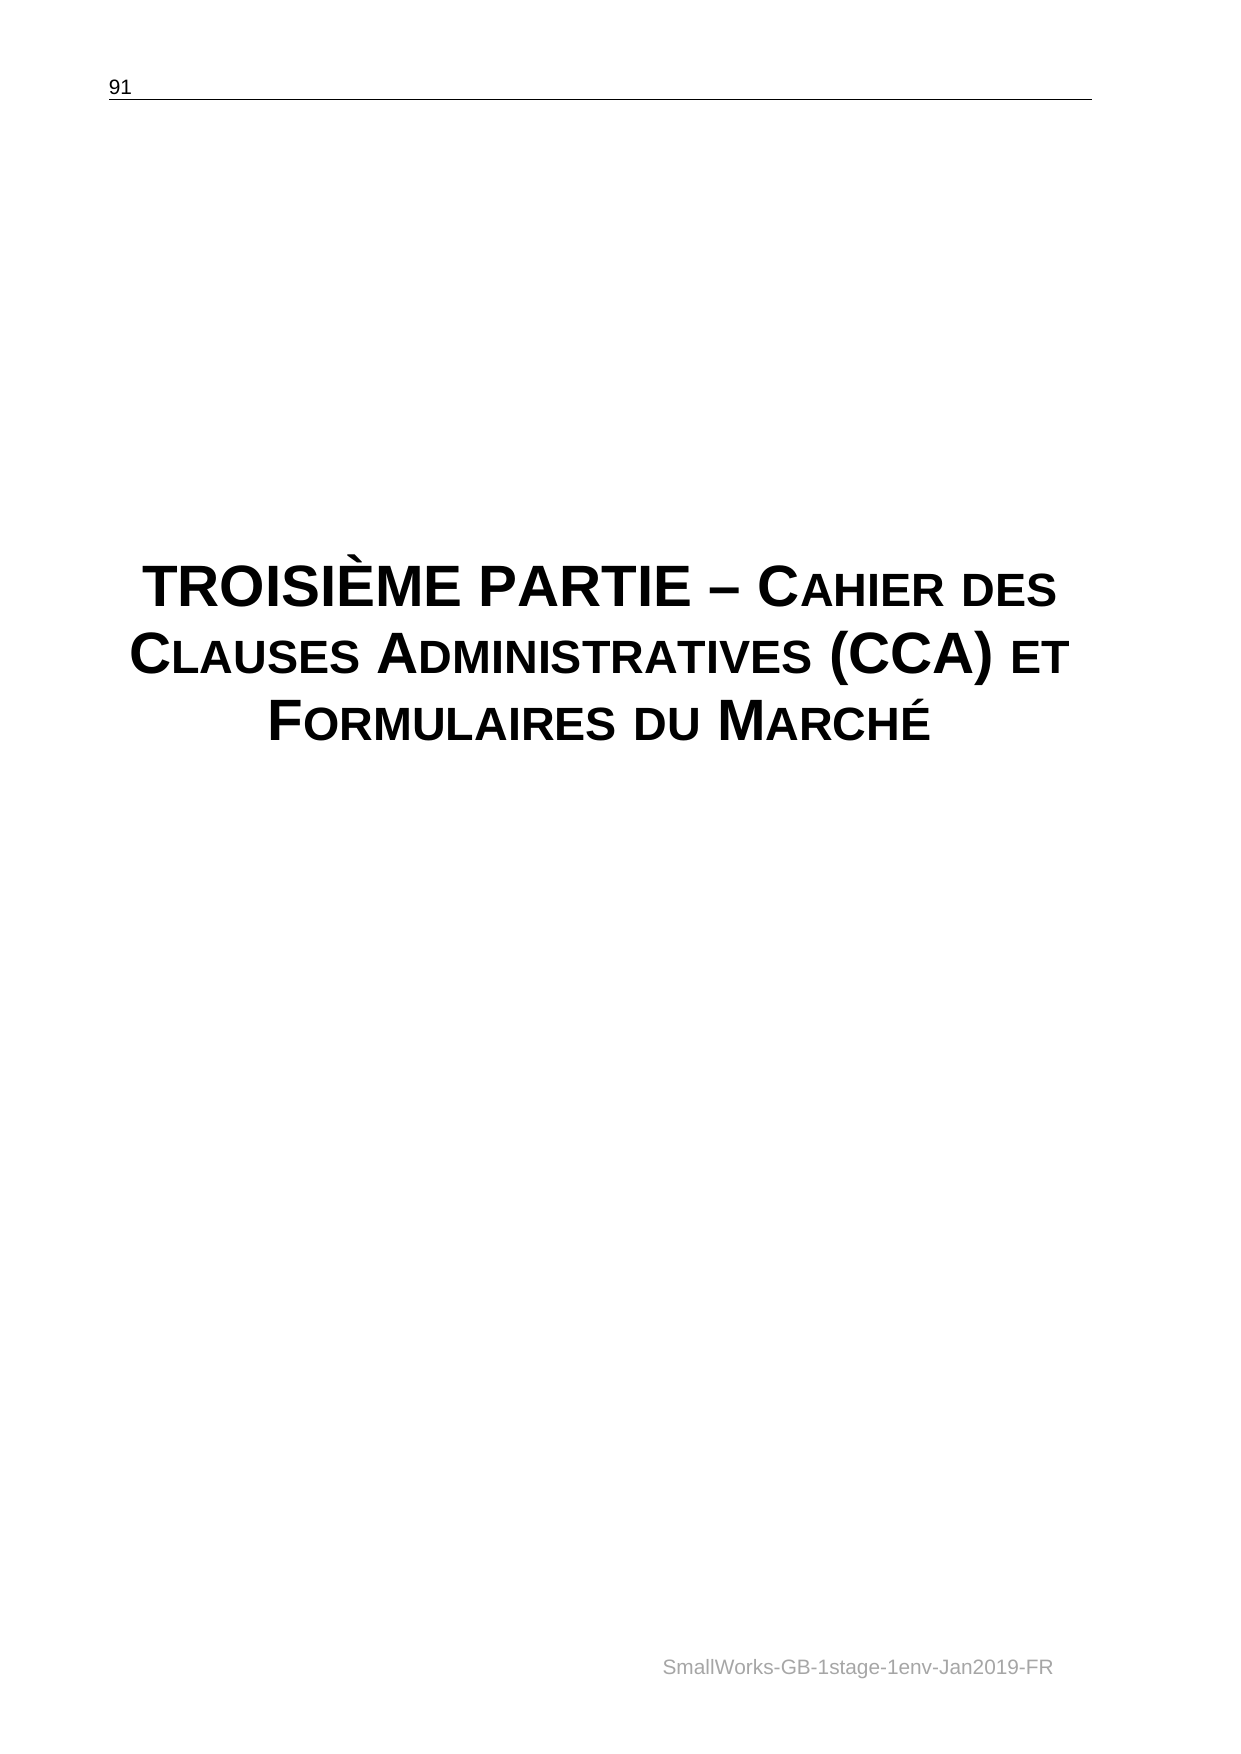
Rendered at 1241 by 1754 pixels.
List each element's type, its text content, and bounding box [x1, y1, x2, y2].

text TROISIÈME PARTIE – Cahier des Clauses Administratives (CCA) et Formulaires du Marché [109, 551, 1090, 752]
